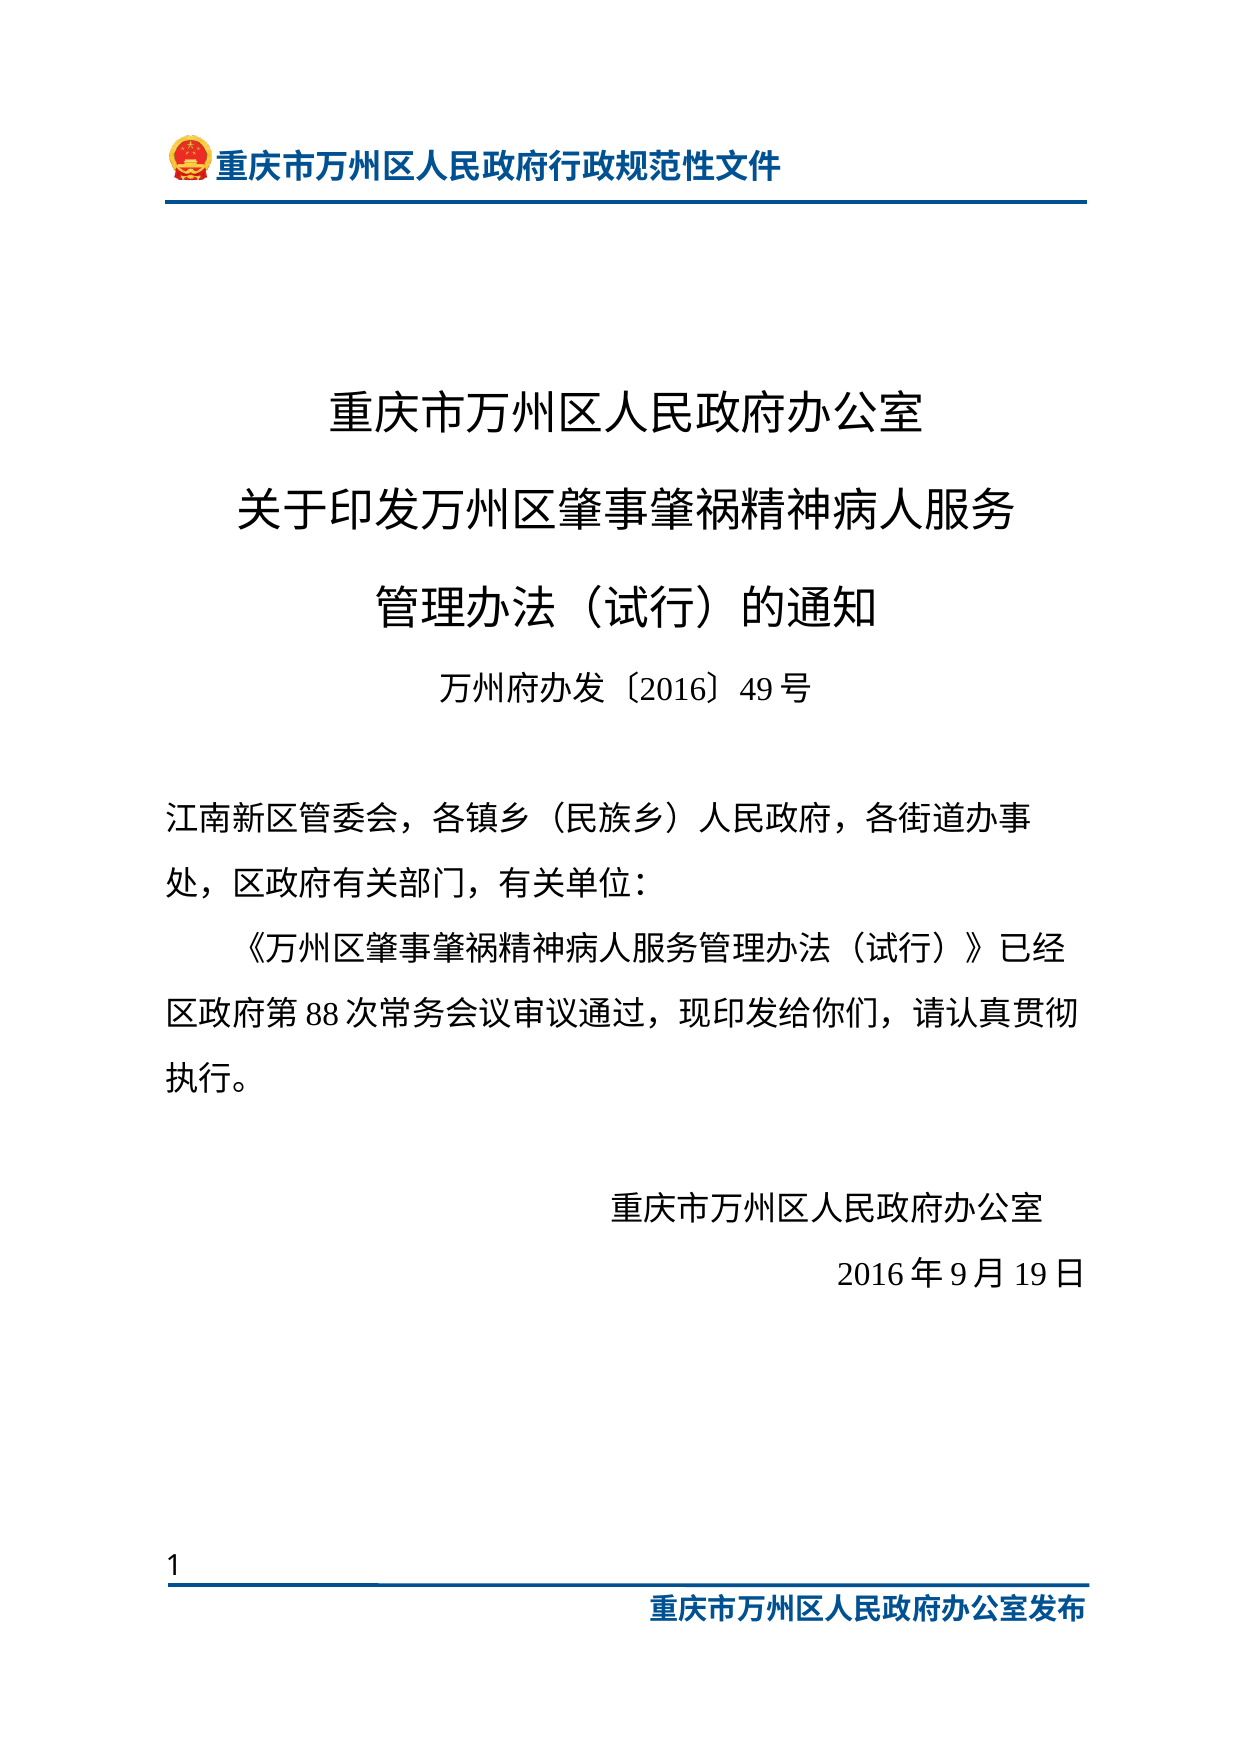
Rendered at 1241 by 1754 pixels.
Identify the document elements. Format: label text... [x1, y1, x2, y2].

text 《万州区肇事肇祸精神病人服务管理办法（试行）》已经区政府第88次常务会议审议通过，现印发给你们，请认真贯彻执行。 [165, 913, 1087, 1108]
picture [165, 134, 216, 184]
text 江南新区管委会，各镇乡（民族乡）人民政府，各街道办事处，区政府有关部门，有关单位： [165, 783, 1087, 913]
text 重庆市万州区人民政府办公室 [165, 1173, 1043, 1238]
text 重庆市万州区人民政府办公室 [165, 361, 1087, 458]
text 万州府办发〔2016〕49号 [165, 653, 1087, 718]
text 管理办法（试行）的通知 [165, 556, 1087, 653]
text 关于印发万州区肇事肇祸精神病人服务 [165, 458, 1087, 556]
text 2016年9月19日 [165, 1238, 1087, 1303]
